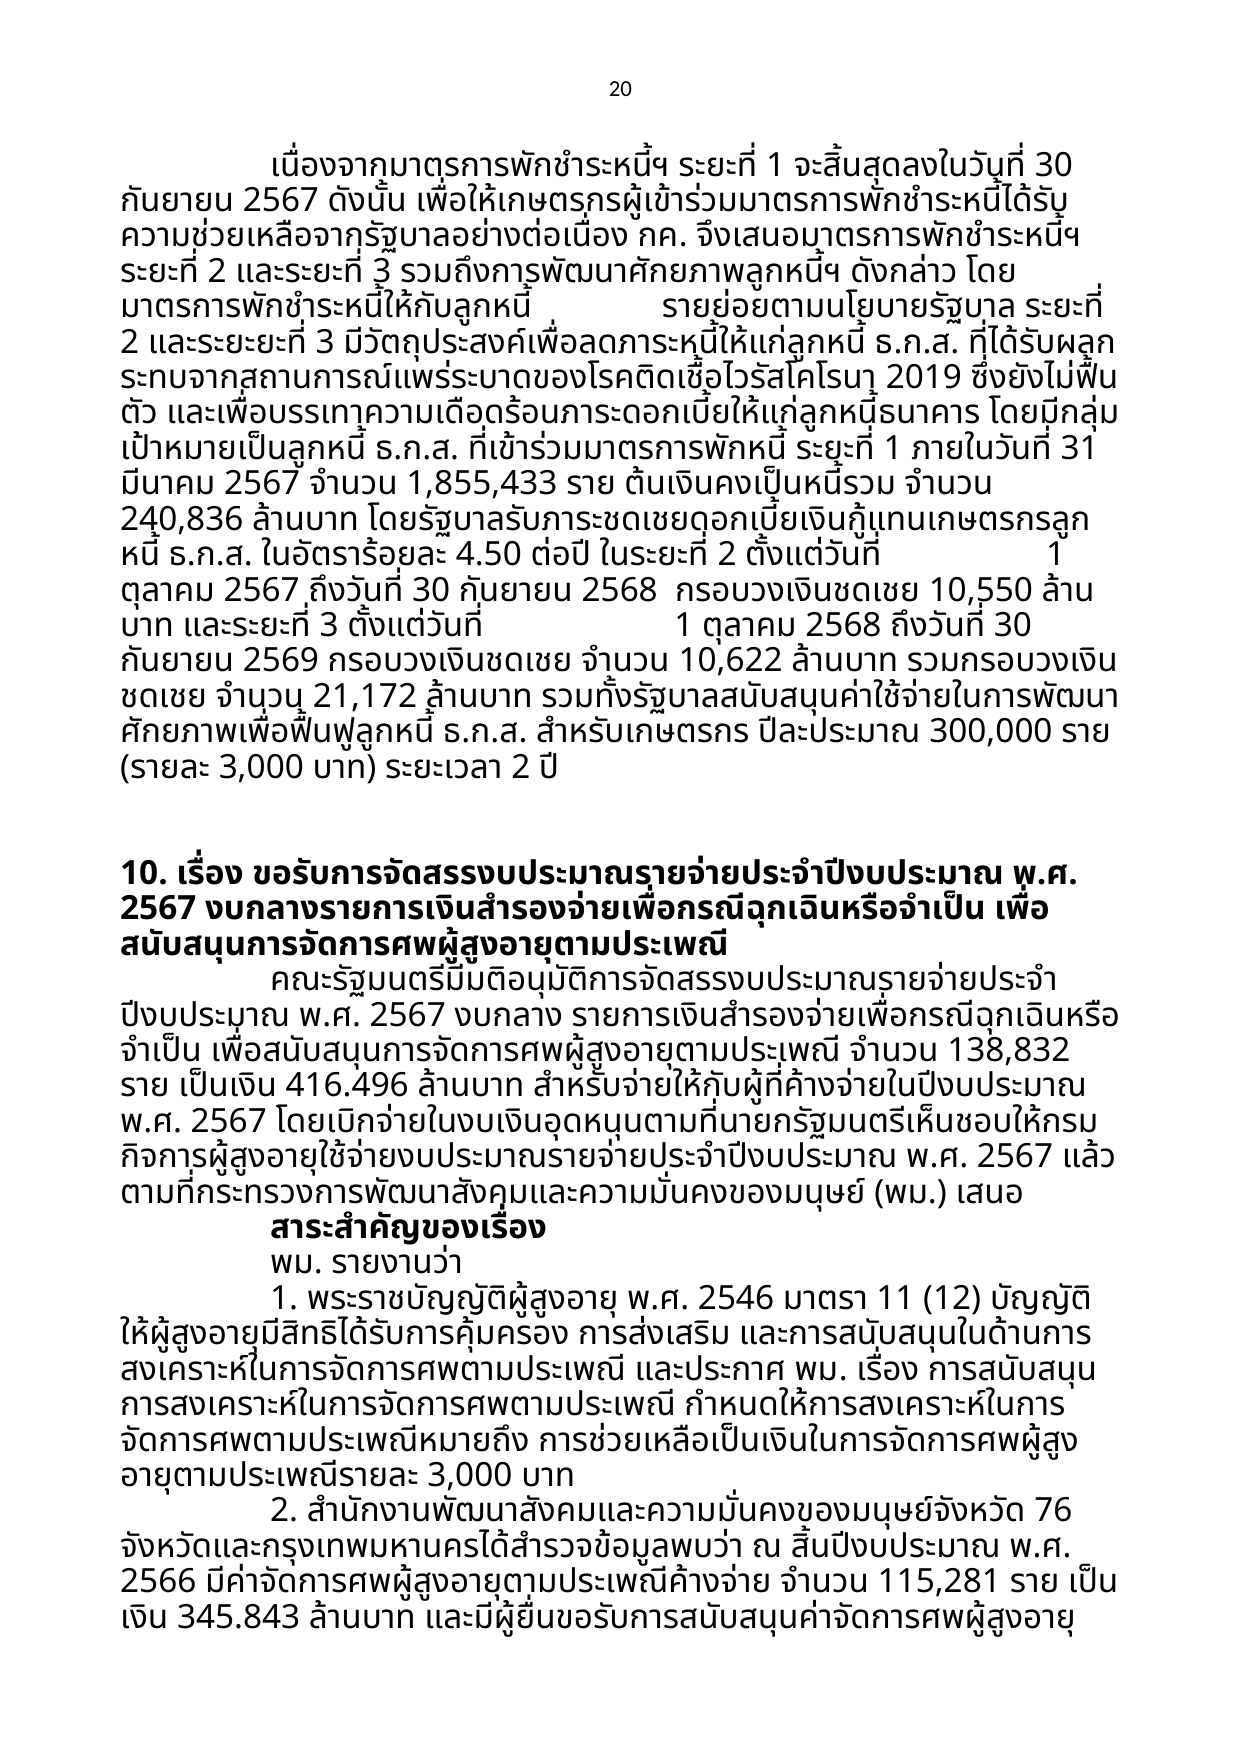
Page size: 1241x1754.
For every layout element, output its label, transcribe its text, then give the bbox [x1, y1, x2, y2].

text 10. เรื่อง ขอรับการจัดสรรงบประมาณรายจ่ายประจำปีงบประมาณ พ.ศ. 2567 งบกลางรายการเงินสำรองจ่ายเพื่อกรณีฉุกเฉินหรือจำเป็น เพื่อสนับสนุนการจัดการศพผู้สูงอายุตามประเพณี [120, 856, 1120, 962]
text 1. พระราชบัญญัติผู้สูงอายุ พ.ศ. 2546 มาตรา 11 (12) บัญญัติให้ผู้สูงอายุมีสิทธิได้รับการคุ้มครอง การส่งเสริม และการสนับสนุนในด้านการสงเคราะห์ในการจัดการศพตามประเพณี และประกาศ พม. เรื่อง การสนับสนุนการสงเคราะห์ในการจัดการศพตามประเพณี กำหนดให้การสงเคราะห์ในการจัดการศพตามประเพณีหมายถึง การช่วยเหลือเป็นเงินในการจัดการศพผู้สูงอายุตามประเพณีรายละ 3,000 บาท [120, 1281, 1120, 1493]
text เนื่องจากมาตรการพักชำระหนี้ฯ ระยะที่ 1 จะสิ้นสุดลงในวันที่ 30 กันยายน 2567 ดังนั้น เพื่อให้เกษตรกรผู้เข้าร่วมมาตรการพักชำระหนี้ได้รับความช่วยเหลือจากรัฐบาลอย่างต่อเนื่อง กค. จึงเสนอมาตรการพักชำระหนี้ฯ ระยะที่ 2 และระยะที่ 3 รวมถึงการพัฒนาศักยภาพลูกหนี้ฯ ดังกล่าว โดยมาตรการพักชำระหนี้ให้กับลูกหนี้ รายย่อยตามนโยบายรัฐบาล ระยะที่ 2 และระยะยะที่ 3 มีวัตถุประสงค์เพื่อลดภาระหนี้ให้แก่ลูกหนี้ ธ.ก.ส. ที่ได้รับผลกระทบจากสถานการณ์แพร่ระบาดของโรคติดเชื้อไวรัสโคโรนา 2019 ซึ่งยังไม่ฟื้นตัว และเพื่อบรรเทาความเดือดร้อนภาระดอกเบี้ยให้แก่ลูกหนี้ธนาคาร โดยมีกลุ่มเป้าหมายเป็นลูกหนี้ ธ.ก.ส. ที่เข้าร่วมมาตรการพักหนี้ ระยะที่ 1 ภายในวันที่ 31 มีนาคม 2567 จำนวน 1,855,433 ราย ต้นเงินคงเป็นหนี้รวม จำนวน 240,836 ล้านบาท โดยรัฐบาลรับภาระชดเชยดอกเบี้ยเงินกู้แทนเกษตรกรลูกหนี้ ธ.ก.ส. ในอัตราร้อยละ 4.50 ต่อปี ในระยะที่ 2 ตั้งแต่วันที่ 1 ตุลาคม 2567 ถึงวันที่ 30 กันยายน 2568 กรอบวงเงินชดเชย 10,550 ล้านบาท และระยะที่ 3 ตั้งแต่วันที่ 1 ตุลาคม 2568 ถึงวันที่ 30 กันยายน 2569 กรอบวงเงินชดเชย จำนวน 10,622 ล้านบาท รวมกรอบวงเงินชดเชย จำนวน 21,172 ล้านบาท รวมทั้งรัฐบาลสนับสนุนค่าใช้จ่ายในการพัฒนาศักยภาพเพื่อฟื้นฟูลูกหนี้ ธ.ก.ส. สำหรับเกษตรกร ปีละประมาณ 300,000 ราย (รายละ 3,000 บาท) ระยะเวลา 2 ปี [120, 148, 1120, 785]
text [120, 1493, 1120, 1635]
text สาระสำคัญของเรื่อง [120, 1210, 1120, 1246]
text พม. รายงานว่า [120, 1246, 1120, 1281]
text คณะรัฐมนตรีมีมติอนุมัติการจัดสรรงบประมาณรายจ่ายประจำปีงบประมาณ พ.ศ. 2567 งบกลาง รายการเงินสำรองจ่ายเพื่อกรณีฉุกเฉินหรือจำเป็น เพื่อสนับสนุนการจัดการศพผู้สูงอายุตามประเพณี จำนวน 138,832 ราย เป็นเงิน 416.496 ล้านบาท สำหรับจ่ายให้กับผู้ที่ค้างจ่ายในปีงบประมาณ พ.ศ. 2567 โดยเบิกจ่ายในงบเงินอุดหนุนตามที่นายกรัฐมนตรีเห็นชอบให้กรมกิจการผู้สูงอายุใช้จ่ายงบประมาณรายจ่ายประจำปีงบประมาณ พ.ศ. 2567 แล้ว ตามที่กระทรวงการพัฒนาสังคมและความมั่นคงของมนุษย์ (พม.) เสนอ [120, 962, 1120, 1210]
